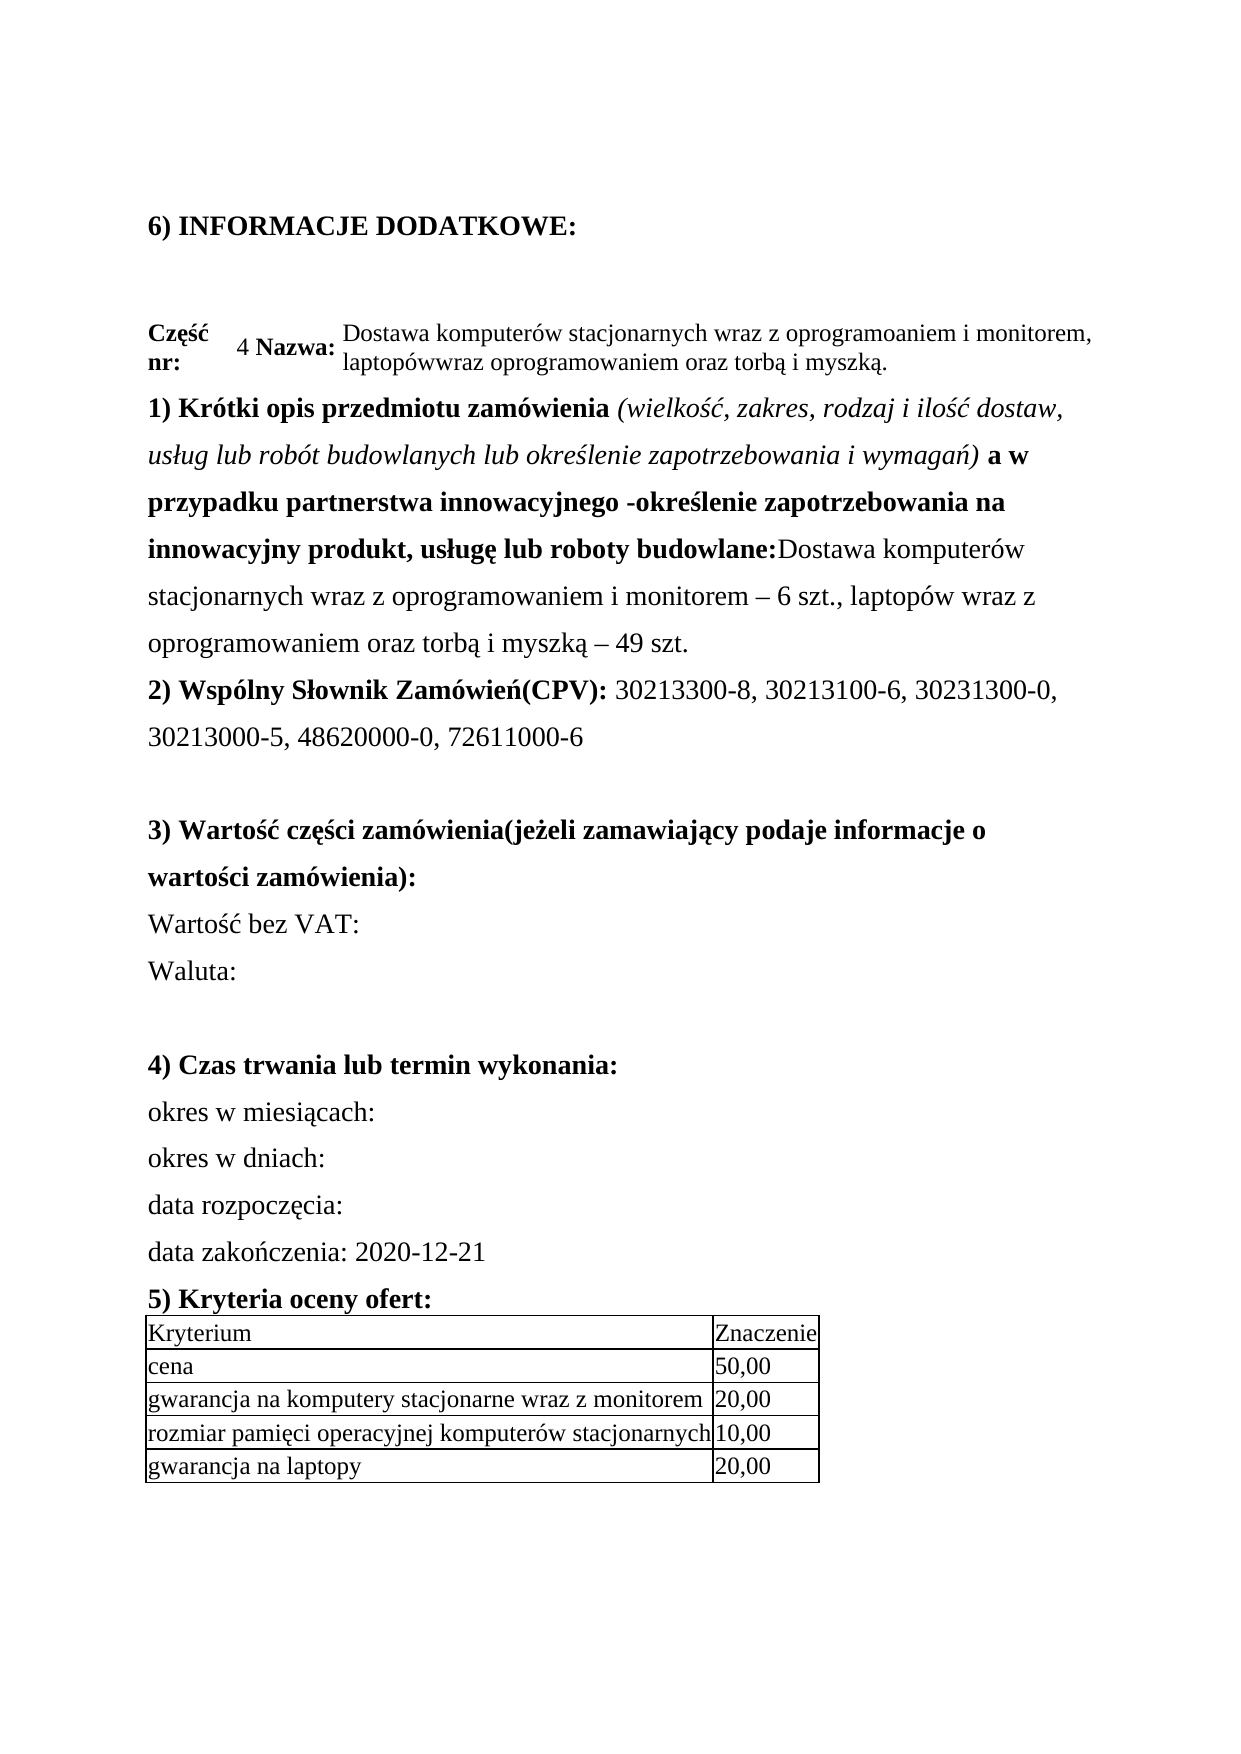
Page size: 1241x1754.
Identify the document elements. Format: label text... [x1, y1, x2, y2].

table_header Część nr: [146, 316, 235, 377]
table_header 4 [235, 316, 254, 377]
table_header Dostawa komputerów stacjonarnych wraz z oprogramoaniem i monitorem, laptopówwraz oprogramowaniem oraz torbą i myszką. [341, 316, 1100, 377]
text 6) INFORMACJE DODATKOWE: [148, 148, 1093, 288]
table_cell cena [147, 1350, 712, 1381]
table_cell gwarancja na komputery stacjonarne wraz z monitorem [147, 1383, 712, 1415]
text 1) Krótki opis przedmiotu zamówienia (wielkość, zakres, rodzaj i ilość dostaw, usług lub robót budowlanych lub określenie zapotrzebowania i wymagań) a w przypadku partnerstwa innowacyjnego -określenie zapotrzebowania na innowacyjny produkt, usługę lub roboty budowlane:Dostawa komputerów stacjonarnych wraz z oprogramowaniem i monitorem – 6 szt., laptopów wraz z oprogramowaniem oraz torbą i myszką – 49 szt. 2) Wspólny Słownik Zamówień(CPV): 30213300-8, 30213100-6, 30231300-0, 30213000-5, 48620000-0, 72611000-6 3) Wartość części zamówienia(jeżeli zamawiający podaje informacje o wartości zamówienia): Wartość bez VAT: Waluta: 4) Czas trwania lub termin wykonania: okres w miesiącach: okres w dniach: data rozpoczęcia: data zakończenia: 2020-12-21 5) Kryteria oceny ofert: [148, 377, 1093, 1314]
table_cell 20,00 [714, 1383, 818, 1415]
table_cell 20,00 [714, 1450, 818, 1482]
table_cell rozmiar pamięci operacyjnej komputerów stacjonarnych [147, 1416, 712, 1448]
table_header Kryterium [147, 1316, 712, 1348]
table_cell 10,00 [714, 1416, 818, 1448]
table_cell 50,00 [714, 1350, 818, 1381]
table_header Nazwa: [254, 316, 341, 377]
table_header Znaczenie [714, 1316, 818, 1348]
table_cell gwarancja na laptopy [147, 1450, 712, 1482]
